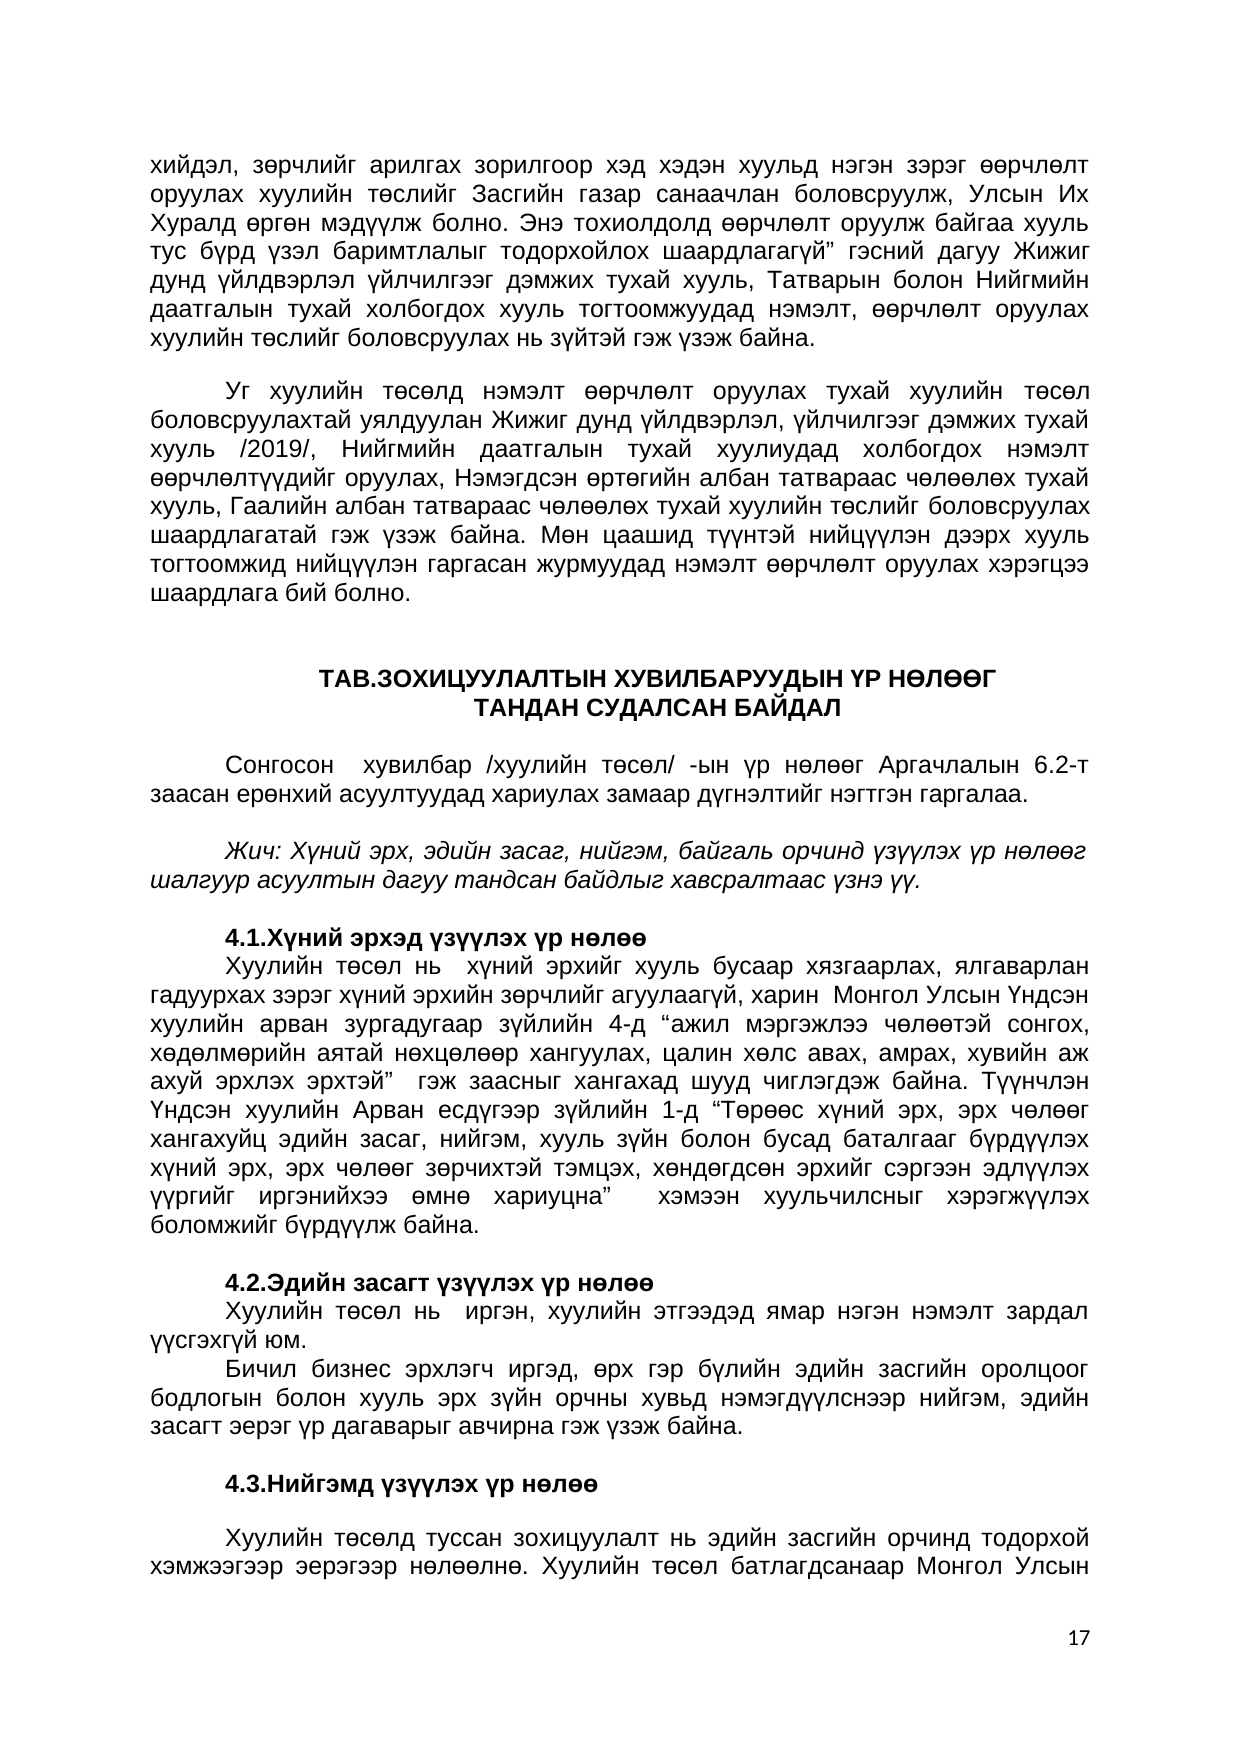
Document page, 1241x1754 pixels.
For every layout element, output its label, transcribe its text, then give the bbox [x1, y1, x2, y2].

text ТАВ.ЗОХИЦУУЛАЛТЫН ХУВИЛБАРУУДЫН ҮР НӨЛӨӨГ [150, 664, 1090, 692]
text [150, 150, 1090, 351]
text Бичил бизнес эрхлэгч иргэд, өрх гэр бүлийн эдийн засгийн оролцоог бодлогын болон хууль эрх зүйн орчны хувьд нэмэгдүүлснээр нийгэм, эдийн засагт эерэг үр дагаварыг авчирна гэж үзэж байна. [150, 1354, 1090, 1440]
text Хуулийн төсөл нь иргэн, хуулийн этгээдэд ямар нэгэн нэмэлт зардал үүсгэхгүй юм. [150, 1296, 1090, 1354]
text 4.1.Хүний эрхэд үзүүлэх үр нөлөө [150, 922, 1090, 951]
text ТАНДАН СУДАЛСАН БАЙДАЛ [150, 692, 1090, 721]
text 4.2.Эдийн засагт үзүүлэх үр нөлөө [150, 1267, 1090, 1296]
text Жич: Хүний эрх, эдийн засаг, нийгэм, байгаль орчинд үзүүлэх үр нөлөөг шалгуур асуултын дагуу тандсан байдлыг хавсралтаас үзнэ үү. [150, 836, 1090, 894]
text Хуулийн төсөл нь хүний эрхийг хууль бусаар хязгаарлах, ялгаварлан гадуурхах зэрэг хүний эрхийн зөрчлийг агуулаагүй, харин Монгол Улсын Үндсэн хуулийн арван зургадугаар зүйлийн 4-д “ажил мэргэжлээ чөлөөтэй сонгох, хөдөлмөрийн аятай нөхцөлөөр хангуулах, цалин хөлс авах, амрах, хувийн аж ахуй эрхлэх эрхтэй” гэж заасныг хангахад шууд чиглэгдэж байна. Түүнчлэн Үндсэн хуулийн Арван есдүгээр зүйлийн 1-д “Төрөөс хүний эрх, эрх чөлөөг хангахуйц эдийн засаг, нийгэм, хууль зүйн болон бусад баталгааг бүрдүүлэх хүний эрх, эрх чөлөөг зөрчихтэй тэмцэх, хөндөгдсөн эрхийг сэргээн эдлүүлэх үүргийг иргэнийхээ өмнө хариуцна” хэмээн хуульчилсныг хэрэгжүүлэх боломжийг бүрдүүлж байна. [150, 951, 1090, 1038]
text Уг хуулийн төсөлд нэмэлт өөрчлөлт оруулах тухай хуулийн төсөл боловсруулахтай уялдуулан Жижиг дунд үйлдвэрлэл, үйлчилгээг дэмжих тухай хууль /2019/, Нийгмийн даатгалын тухай хуулиудад холбогдох нэмэлт өөрчлөлтүүдийг оруулах, Нэмэгдсэн өртөгийн албан татвараас чөлөөлөх тухай хууль, Гаалийн албан татвараас чөлөөлөх тухай хуулийн төслийг боловсруулах шаардлагатай гэж үзэж байна. Мөн цаашид түүнтэй нийцүүлэн дээрх хууль тогтоомжид нийцүүлэн гаргасан журмуудад нэмэлт өөрчлөлт оруулах хэрэгцээ шаардлага бий болно. [150, 376, 1090, 606]
text Хуулийн төсөл нь хүний эрхийг хууль бусаар хязгаарлах, ялгаварлан гадуурхах зэрэг хүний эрхийн зөрчлийг агуулаагүй, харин Монгол Улсын Үндсэн хуулийн арван зургадугаар зүйлийн 4-д “ажил мэргэжлээ чөлөөтэй сонгох, хөдөлмөрийн аятай нөхцөлөөр хангуулах, цалин хөлс авах, амрах, хувийн аж ахуй эрхлэх эрхтэй” гэж заасныг хангахад шууд чиглэгдэж байна. Түүнчлэн Үндсэн хуулийн Арван есдүгээр зүйлийн 1-д “Төрөөс хүний эрх, эрх чөлөөг хангахуйц эдийн засаг, нийгэм, хууль зүйн болон бусад баталгааг бүрдүүлэх хүний эрх, эрх чөлөөг зөрчихтэй тэмцэх, хөндөгдсөн эрхийг сэргээн эдлүүлэх үүргийг иргэнийхээ өмнө хариуцна” хэмээн хуульчилсныг хэрэгжүүлэх боломжийг бүрдүүлж байна. [150, 1066, 1090, 1239]
text Сонгосон хувилбар /хуулийн төсөл/ -ын үр нөлөөг Аргачлалын 6.2-т заасан ерөнхий асуултуудад хариулах замаар дүгнэлтийг нэгтгэн гаргалаа. [150, 750, 1090, 807]
text 4.3.Нийгэмд үзүүлэх үр нөлөө [150, 1469, 1090, 1497]
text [150, 1522, 1090, 1580]
